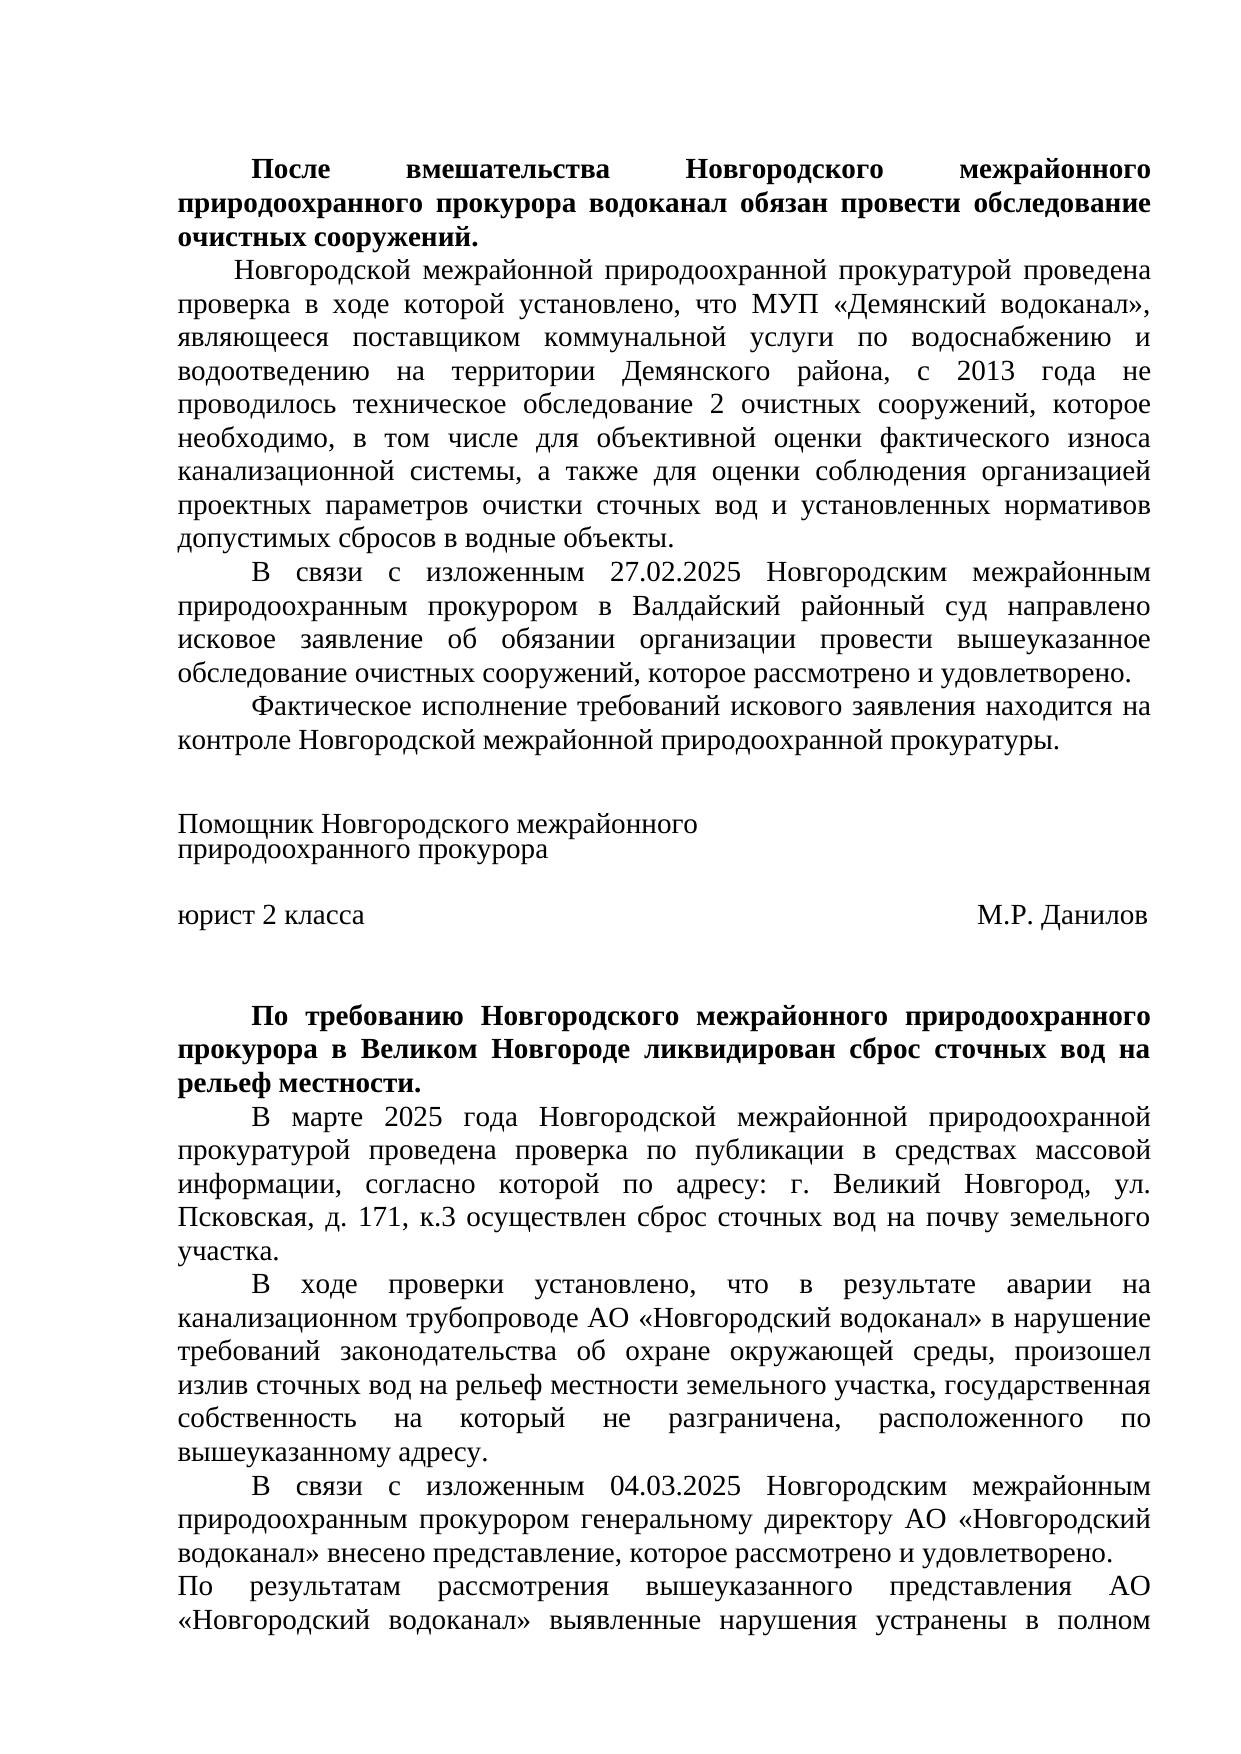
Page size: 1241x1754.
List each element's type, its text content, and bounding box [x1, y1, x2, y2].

text В связи с изложенным 27.02.2025 Новгородским межрайонным природоохранным прокурором в Валдайский районный суд направлено исковое заявление об обязании организации провести вышеуказанное обследование очистных сооружений, которое рассмотрено и удовлетворено. [177, 554, 1152, 688]
text Новгородской межрайонной природоохранной прокуратурой проведена проверка в ходе которой установлено, что МУП «Демянский водоканал», являющееся поставщиком коммунальной услуги по водоснабжению и водоотведению на территории Демянского района, с 2013 года не проводилось техническое обследование 2 очистных сооружений, которое необходимо, в том числе для объективной оценки фактического износа канализационной системы, а также для оценки соблюдения организацией проектных параметров очистки сточных вод и установленных нормативов допустимых сбросов в водные объекты. [177, 252, 1152, 554]
text Помощник Новгородского межрайонного природоохранного прокурора [177, 814, 723, 864]
text В ходе проверки установлено, что в результате аварии на канализационном трубопроводе АО «Новгородский водоканал» в нарушение требований законодательства об охране окружающей среды, произошел излив сточных вод на рельеф местности земельного участка, государственная собственность на который не разграничена, расположенного по вышеуказанному адресу. [177, 1266, 1152, 1468]
text В связи с изложенным 04.03.2025 Новгородским межрайонным природоохранным прокурором генеральному директору АО «Новгородский водоканал» внесено представление, которое рассмотрено и удовлетворено. [177, 1468, 1152, 1568]
text По требованию Новгородского межрайонного природоохранного прокурора в Великом Новгороде ликвидирован сброс сточных вод на рельеф местности. [177, 998, 1152, 1099]
text В марте 2025 года Новгородской межрайонной природоохранной прокуратурой проведена проверка по публикации в средствах массовой информации, согласно которой по адресу: г. Великий Новгород, ул. Псковская, д. 171, к.3 осуществлен сброс сточных вод на почву земельного участка. [177, 1099, 1152, 1266]
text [177, 1568, 1152, 1635]
text юрист 2 класса М.Р. Данилов [177, 897, 1152, 931]
text Фактическое исполнение требований искового заявления находится на контроле Новгородской межрайонной природоохранной прокуратуры. [177, 688, 1152, 755]
text После вмешательства Новгородского межрайонного природоохранного прокурора водоканал обязан провести обследование очистных сооружений. [177, 152, 1152, 252]
